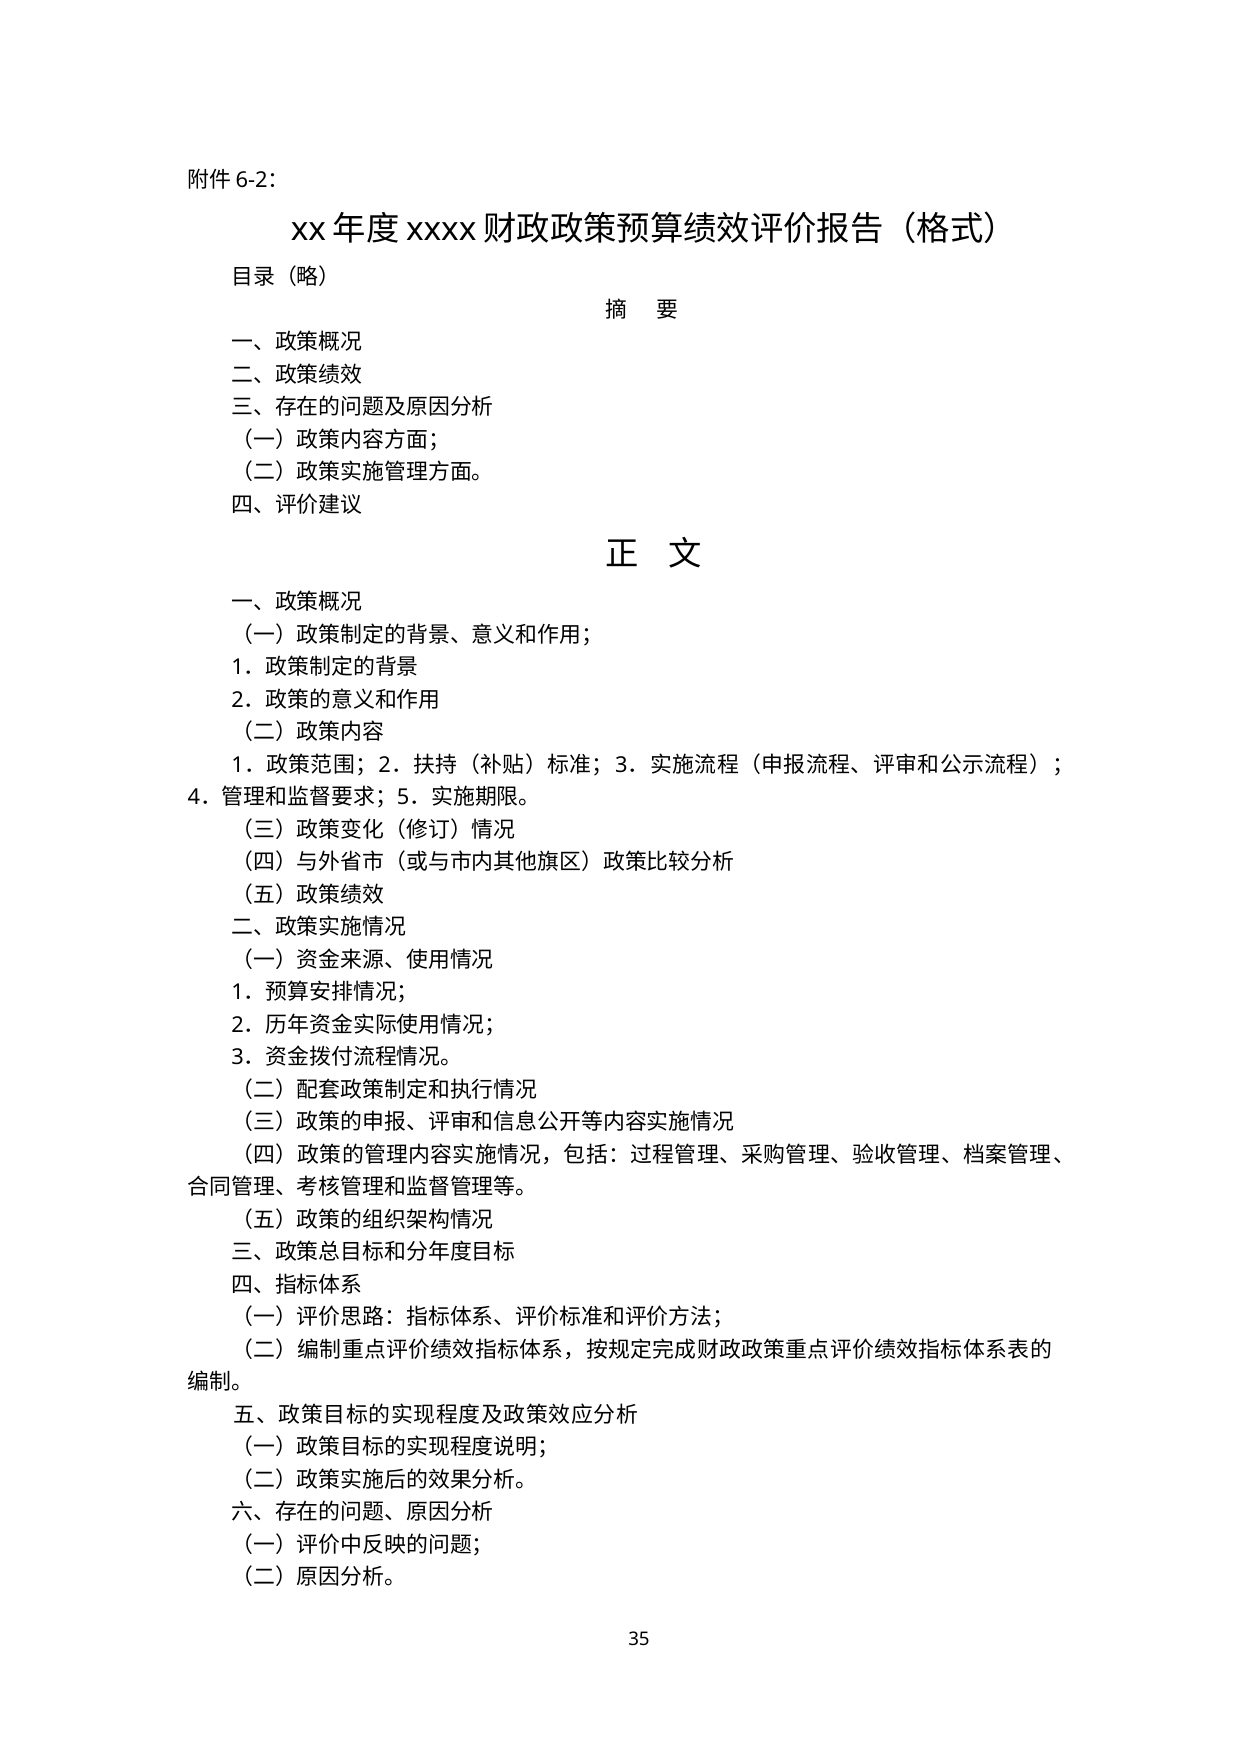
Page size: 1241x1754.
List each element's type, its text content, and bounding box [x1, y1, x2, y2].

text 一、政策概况 [187, 324, 1053, 356]
text （一）政策内容方面； [187, 421, 1053, 454]
text 目录（略） [187, 259, 1053, 291]
text 附件6-2： [187, 162, 1053, 194]
text 1．预算安排情况； [187, 974, 1053, 1006]
text 六、存在的问题、原因分析 [187, 1494, 1053, 1526]
text （一）评价思路：指标体系、评价标准和评价方法； [187, 1299, 1053, 1331]
text （二）政策内容 [187, 714, 1053, 746]
text 1．政策范围；2．扶持（补贴）标准；3．实施流程（申报流程、评审和公示流程）；4．管理和监督要求；5．实施期限。 [187, 746, 1053, 811]
text （一）资金来源、使用情况 [187, 941, 1053, 974]
text 四、指标体系 [187, 1266, 1053, 1299]
text （一）政策目标的实现程度说明； [187, 1429, 1053, 1461]
text 三、政策总目标和分年度目标 [187, 1234, 1053, 1266]
text （二）编制重点评价绩效指标体系，按规定完成财政政策重点评价绩效指标体系表的编制。 [187, 1331, 1053, 1396]
text （五）政策绩效 [187, 876, 1053, 909]
text （二）政策实施后的效果分析。 [187, 1461, 1053, 1494]
text 摘 要 [187, 291, 1053, 324]
text （四）政策的管理内容实施情况，包括：过程管理、采购管理、验收管理、档案管理、合同管理、考核管理和监督管理等。 [187, 1136, 1053, 1201]
text 一、政策概况 [187, 584, 1053, 616]
text （一）政策制定的背景、意义和作用； [187, 616, 1053, 649]
text 正 文 [187, 519, 1053, 584]
text 四、评价建议 [187, 486, 1053, 519]
text 2．政策的意义和作用 [187, 681, 1053, 714]
text 3．资金拨付流程情况。 [187, 1039, 1053, 1071]
text 五、政策目标的实现程度及政策效应分析 [187, 1396, 1053, 1429]
text 二、政策绩效 [187, 356, 1053, 389]
text （二）原因分析。 [187, 1559, 1053, 1591]
text 三、存在的问题及原因分析 [187, 389, 1053, 421]
text （一）评价中反映的问题； [187, 1526, 1053, 1559]
text （四）与外省市（或与市内其他旗区）政策比较分析 [187, 844, 1053, 876]
text 1．政策制定的背景 [187, 649, 1053, 681]
text 二、政策实施情况 [187, 909, 1053, 941]
text 2．历年资金实际使用情况； [187, 1006, 1053, 1039]
text xx年度xxxx财政政策预算绩效评价报告（格式） [187, 194, 1053, 259]
text （三）政策变化（修订）情况 [187, 811, 1053, 844]
text （二）配套政策制定和执行情况 [187, 1071, 1053, 1104]
text （三）政策的申报、评审和信息公开等内容实施情况 [187, 1104, 1053, 1136]
text （二）政策实施管理方面。 [187, 454, 1053, 486]
text （五）政策的组织架构情况 [187, 1201, 1053, 1234]
